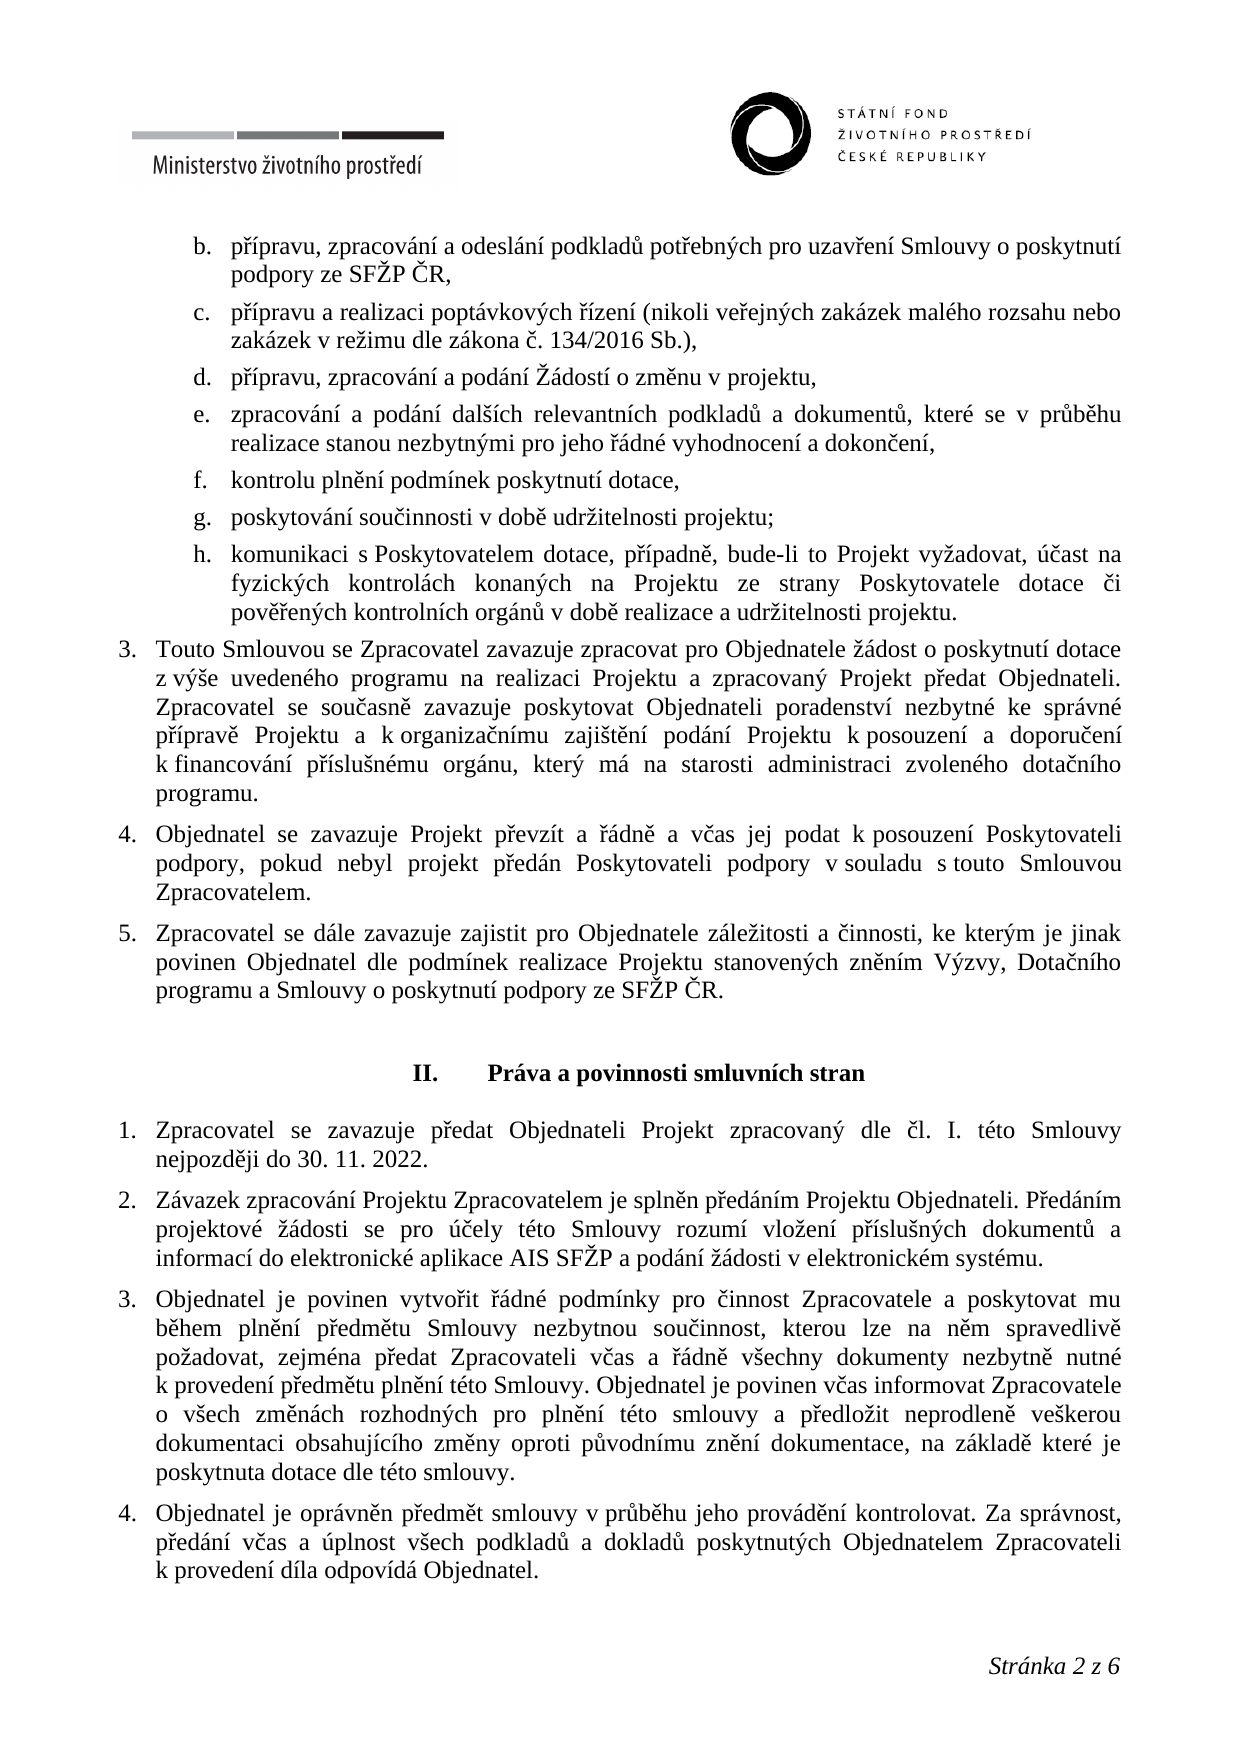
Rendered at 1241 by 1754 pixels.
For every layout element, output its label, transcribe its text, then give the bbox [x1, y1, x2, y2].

list přípravu, zpracování a podání Žádostí o změnu v projektu, [193, 362, 1122, 391]
list poskytování součinnosti v době udržitelnosti projektu; [193, 502, 1122, 531]
list přípravu a realizaci poptávkových řízení (nikoli veřejných zakázek malého rozsahu nebo zakázek v režimu dle zákona č. 134/2016 Sb.), [193, 297, 1122, 354]
list Zpracovatel se zavazuje předat Objednateli Projekt zpracovaný dle čl. I. této Smlouvy nejpozději do 30. 11. 2022. [118, 1115, 1122, 1173]
picture [704, 73, 1064, 190]
list Objednatel se zavazuje Projekt převzít a řádně a včas jej podat k posouzení Poskytovateli podpory, pokud nebyl projekt předán Poskytovateli podpory v souladu s touto Smlouvou Zpracovatelem. [118, 819, 1122, 905]
list Objednatel je povinen vytvořit řádné podmínky pro činnost Zpracovatele a poskytovat mu během plnění předmětu Smlouvy nezbytnou součinnost, kterou lze na něm spravedlivě požadovat, zejména předat Zpracovateli včas a řádně všechny dokumenty nezbytně nutné k provedení předmětu plnění této Smlouvy. Objednatel je povinen včas informovat Zpracovatele o všech změnách rozhodných pro plnění této smlouvy a předložit neprodleně veškerou dokumentaci obsahujícího změny oproti původnímu znění dokumentace, na základě které je poskytnuta dotace dle této smlouvy. [118, 1284, 1122, 1485]
list kontrolu plnění podmínek poskytnutí dotace, [193, 465, 1122, 494]
list Závazek zpracování Projektu Zpracovatelem je splněn předáním Projektu Objednateli. Předáním projektové žádosti se pro účely této Smlouvy rozumí vložení příslušných dokumentů a informací do elektronické aplikace AIS SFŽP a podání žádosti v elektronickém systému. [118, 1185, 1122, 1272]
list Práva a povinnosti smluvních stran [156, 1058, 1122, 1087]
list komunikaci s Poskytovatelem dotace, případně, bude-li to Projekt vyžadovat, účast na fyzických kontrolách konaných na Projektu ze strany Poskytovatele dotace či pověřených kontrolních orgánů v době realizace a udržitelnosti projektu. [193, 539, 1122, 626]
picture [118, 121, 461, 190]
list přípravu, zpracování a odeslání podkladů potřebných pro uzavření Smlouvy o poskytnutí podpory ze SFŽP ČR, [193, 231, 1122, 288]
list Touto Smlouvou se Zpracovatel zavazuje zpracovat pro Objednatele žádost o poskytnutí dotace z výše uvedeného programu na realizaci Projektu a zpracovaný Projekt předat Objednateli. Zpracovatel se současně zavazuje poskytovat Objednateli poradenství nezbytné ke správné přípravě Projektu a k organizačnímu zajištění podání Projektu k posouzení a doporučení k financování příslušnému orgánu, který má na starosti administraci zvoleného dotačního programu. [118, 634, 1122, 807]
list zpracování a podání dalších relevantních podkladů a dokumentů, které se v průběhu realizace stanou nezbytnými pro jeho řádné vyhodnocení a dokončení, [193, 399, 1122, 457]
list Zpracovatel se dále zavazuje zajistit pro Objednatele záležitosti a činnosti, ke kterým je jinak povinen Objednatel dle podmínek realizace Projektu stanovených zněním Výzvy, Dotačního programu a Smlouvy o poskytnutí podpory ze SFŽP ČR. [118, 918, 1122, 1004]
list Objednatel je oprávněn předmět smlouvy v průběhu jeho provádění kontrolovat. Za správnost, předání včas a úplnost všech podkladů a dokladů poskytnutých Objednatelem Zpracovateli k provedení díla odpovídá Objednatel. [118, 1498, 1122, 1584]
